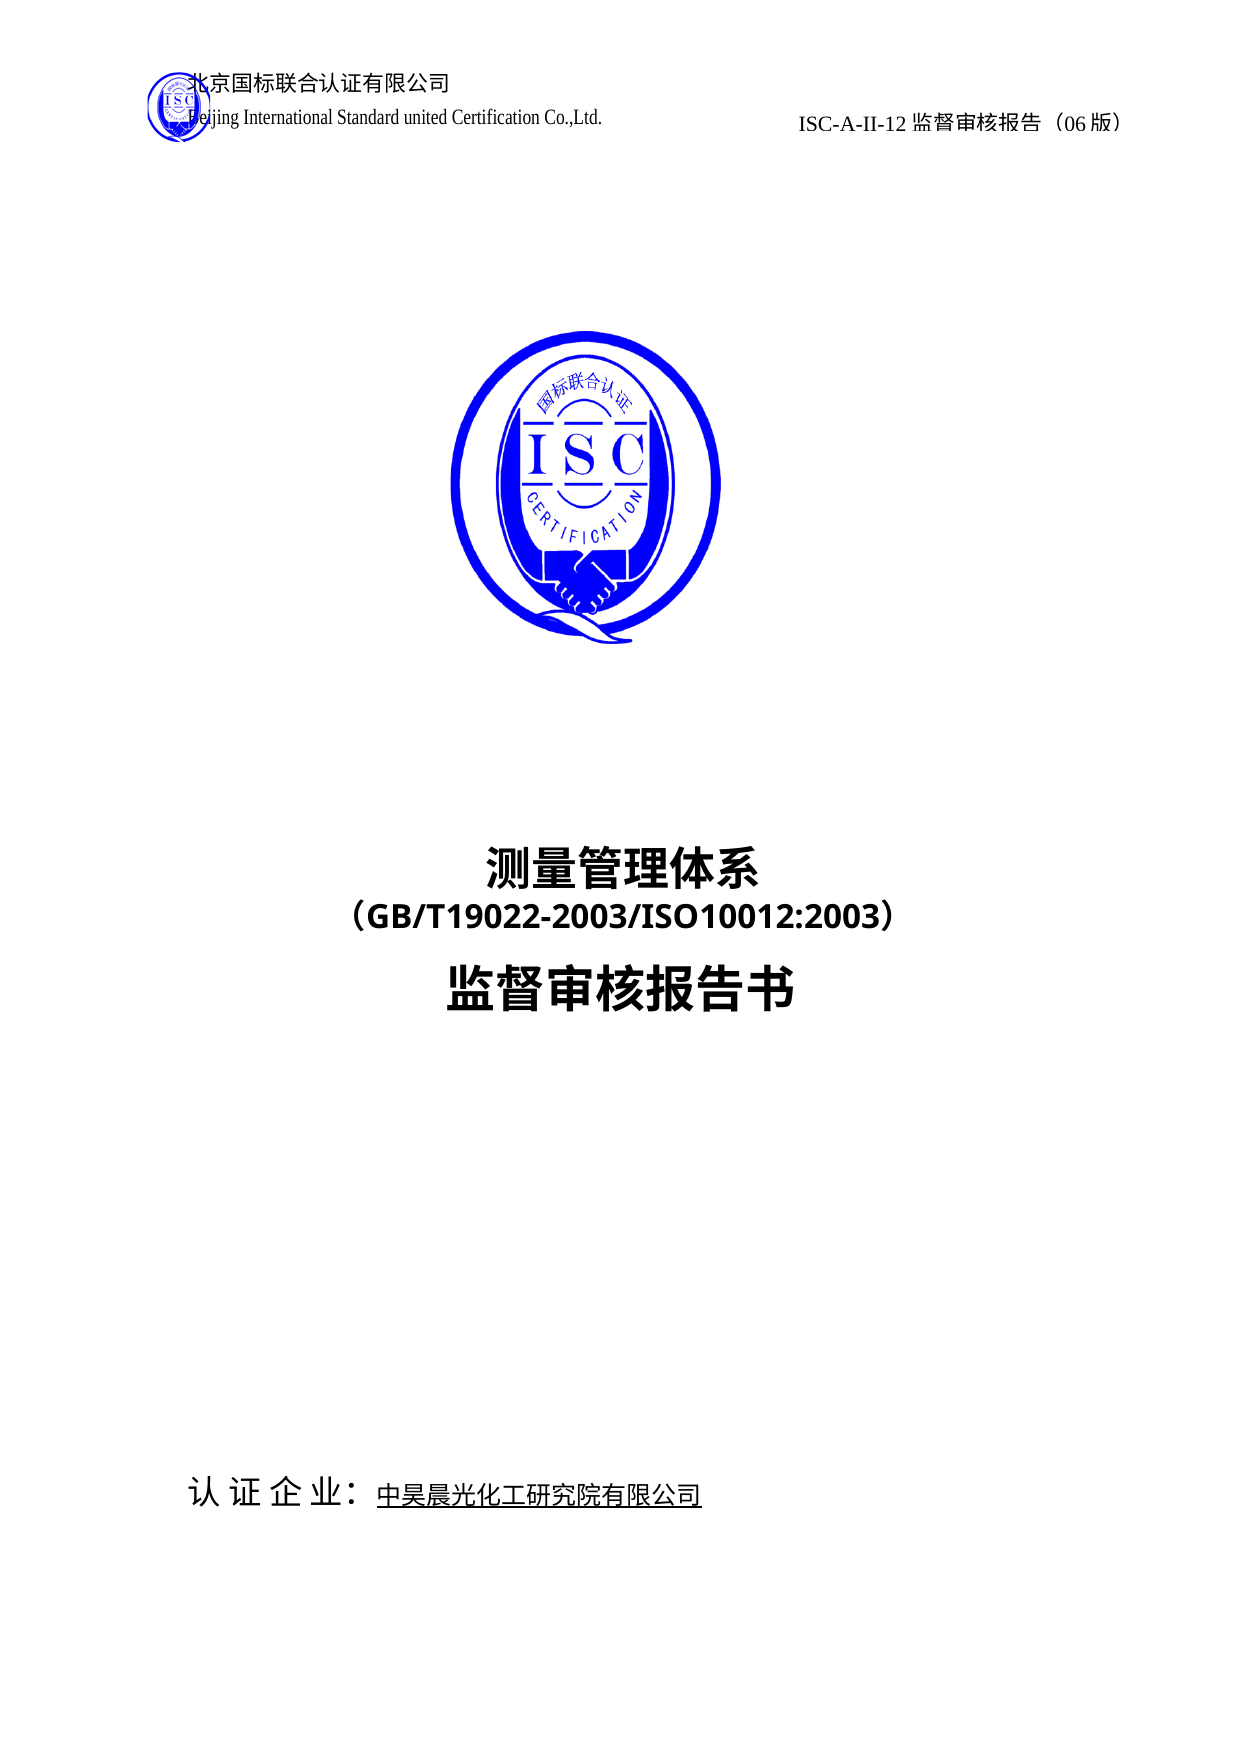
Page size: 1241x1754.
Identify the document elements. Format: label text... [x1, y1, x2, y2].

text （GB/T19022-2003/ISO10012:2003） [187, 896, 1053, 937]
picture [146, 72, 210, 141]
text 监督审核报告书 [187, 937, 1053, 1035]
picture [450, 331, 732, 644]
text 测量管理体系 [187, 843, 1053, 896]
text 认 证 企 业：中昊晨光化工研究院有限公司 [187, 1457, 1053, 1522]
